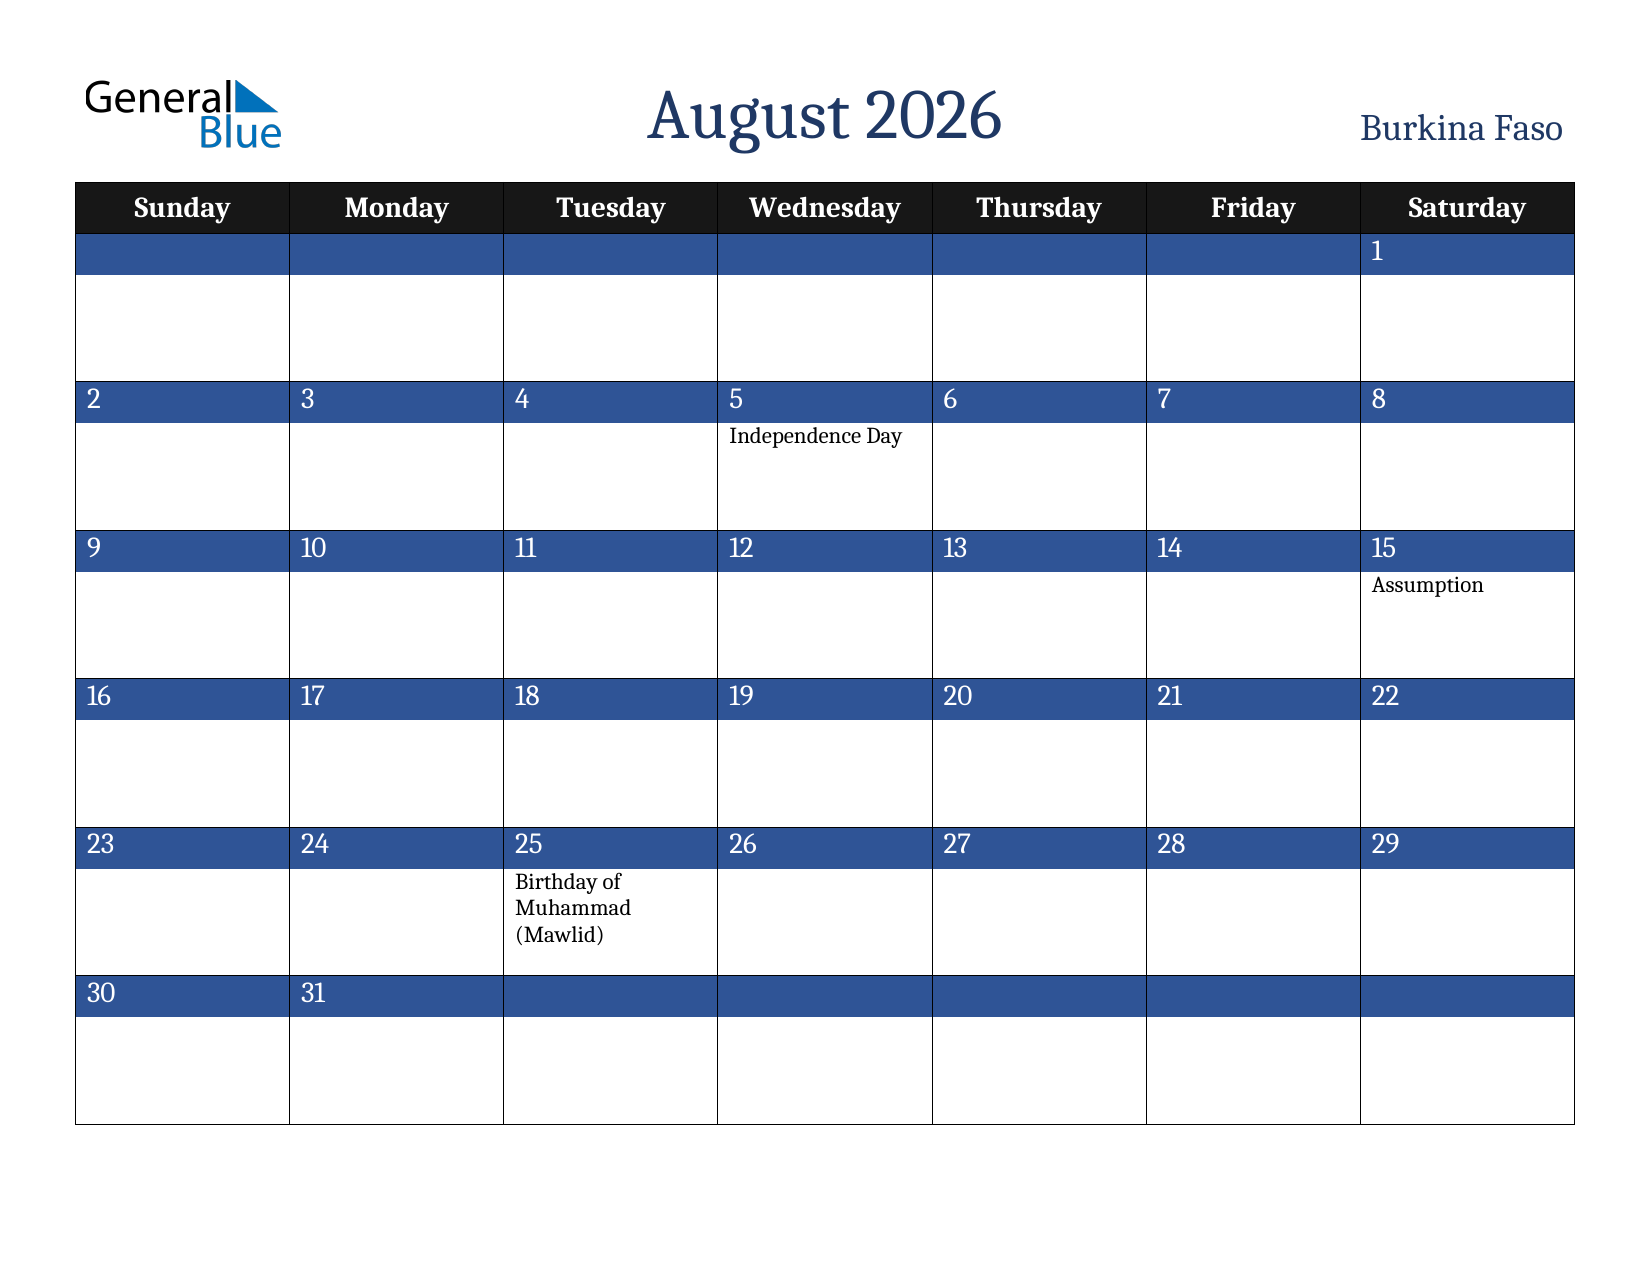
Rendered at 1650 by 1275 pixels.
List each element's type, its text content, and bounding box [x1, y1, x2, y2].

table_cell [933, 572, 1146, 678]
table_cell [504, 572, 717, 678]
table_cell 29 [1361, 828, 1574, 869]
table_cell [718, 720, 932, 827]
table_cell [1147, 423, 1360, 530]
table_cell [933, 869, 1146, 975]
table_cell [718, 869, 932, 975]
table_cell [1361, 976, 1574, 1017]
table_cell [1147, 234, 1360, 275]
table_cell [933, 423, 1146, 530]
table_cell [1147, 869, 1360, 975]
table_cell [1147, 720, 1360, 827]
table_cell 18 [504, 679, 717, 720]
table_cell 24 [290, 828, 503, 869]
table_cell [933, 1017, 1146, 1123]
table_cell [504, 423, 717, 530]
table_cell 16 [76, 679, 289, 720]
table_cell [76, 1017, 289, 1123]
table_cell 1 [1361, 234, 1574, 275]
table_cell 23 [76, 828, 289, 869]
table_cell [290, 1017, 503, 1123]
table_cell 25 [504, 828, 717, 869]
table_cell [76, 572, 289, 678]
table_cell [718, 572, 932, 678]
table_cell [718, 275, 932, 381]
table_cell 7 [1147, 382, 1360, 423]
table_cell [290, 275, 503, 381]
table_cell Sunday [76, 183, 289, 233]
table_cell [504, 720, 717, 827]
table_cell Thursday [933, 183, 1146, 233]
table_cell 4 [504, 382, 717, 423]
table_cell [504, 275, 717, 381]
table_cell 12 [718, 531, 932, 572]
table_cell 30 [76, 976, 289, 1017]
table_cell [933, 234, 1146, 275]
table_cell [718, 1017, 932, 1123]
table_cell 11 [504, 531, 717, 572]
table_header Burkina Faso [1146, 75, 1574, 182]
table_cell Birthday of Muhammad (Mawlid) [504, 869, 717, 975]
table_cell 6 [933, 382, 1146, 423]
table_cell [76, 275, 289, 381]
picture [86, 80, 281, 148]
table_cell 3 [290, 382, 503, 423]
table_cell Independence Day [718, 423, 932, 530]
table_cell Friday [1147, 183, 1360, 233]
table_cell 27 [933, 828, 1146, 869]
table_cell [290, 572, 503, 678]
table_cell 15 [1361, 531, 1574, 572]
table_cell 28 [1147, 828, 1360, 869]
table_cell 8 [1361, 382, 1574, 423]
table_cell 20 [933, 679, 1146, 720]
table_cell [1147, 1017, 1360, 1123]
table_cell 17 [290, 679, 503, 720]
table_cell [933, 976, 1146, 1017]
table_cell 22 [1361, 679, 1574, 720]
table_cell [504, 976, 717, 1017]
table_cell [1361, 1017, 1574, 1123]
table_cell [290, 234, 503, 275]
table_cell [1147, 976, 1360, 1017]
table_cell 19 [718, 679, 932, 720]
table_cell [76, 720, 289, 827]
table_cell [1147, 275, 1360, 381]
table_cell 9 [76, 531, 289, 572]
table_cell 2 [76, 382, 289, 423]
table_cell [504, 234, 717, 275]
table_cell [290, 720, 503, 827]
table_cell [76, 234, 289, 275]
table_cell [76, 423, 289, 530]
table_cell 10 [290, 531, 503, 572]
table_cell 5 [718, 382, 932, 423]
table_cell 31 [290, 976, 503, 1017]
table_cell Monday [290, 183, 503, 233]
table_cell [718, 234, 932, 275]
table_cell 21 [1147, 679, 1360, 720]
table_cell Wednesday [718, 183, 932, 233]
table_cell [933, 720, 1146, 827]
table_cell [1361, 423, 1574, 530]
table_cell [76, 869, 289, 975]
table_cell 26 [718, 828, 932, 869]
table_cell [1361, 869, 1574, 975]
table_cell Saturday [1361, 183, 1574, 233]
table_header August 2026 [504, 75, 1146, 182]
table_cell Tuesday [504, 183, 717, 233]
table_cell [290, 869, 503, 975]
table_cell [1361, 275, 1574, 381]
table_cell [718, 976, 932, 1017]
table_cell 13 [933, 531, 1146, 572]
table_cell Assumption [1361, 572, 1574, 678]
table_cell 14 [1147, 531, 1360, 572]
table_cell [933, 275, 1146, 381]
table_cell [1147, 572, 1360, 678]
table_cell [504, 1017, 717, 1123]
table_cell [290, 423, 503, 530]
table_header [76, 75, 503, 182]
table_cell [1361, 720, 1574, 827]
